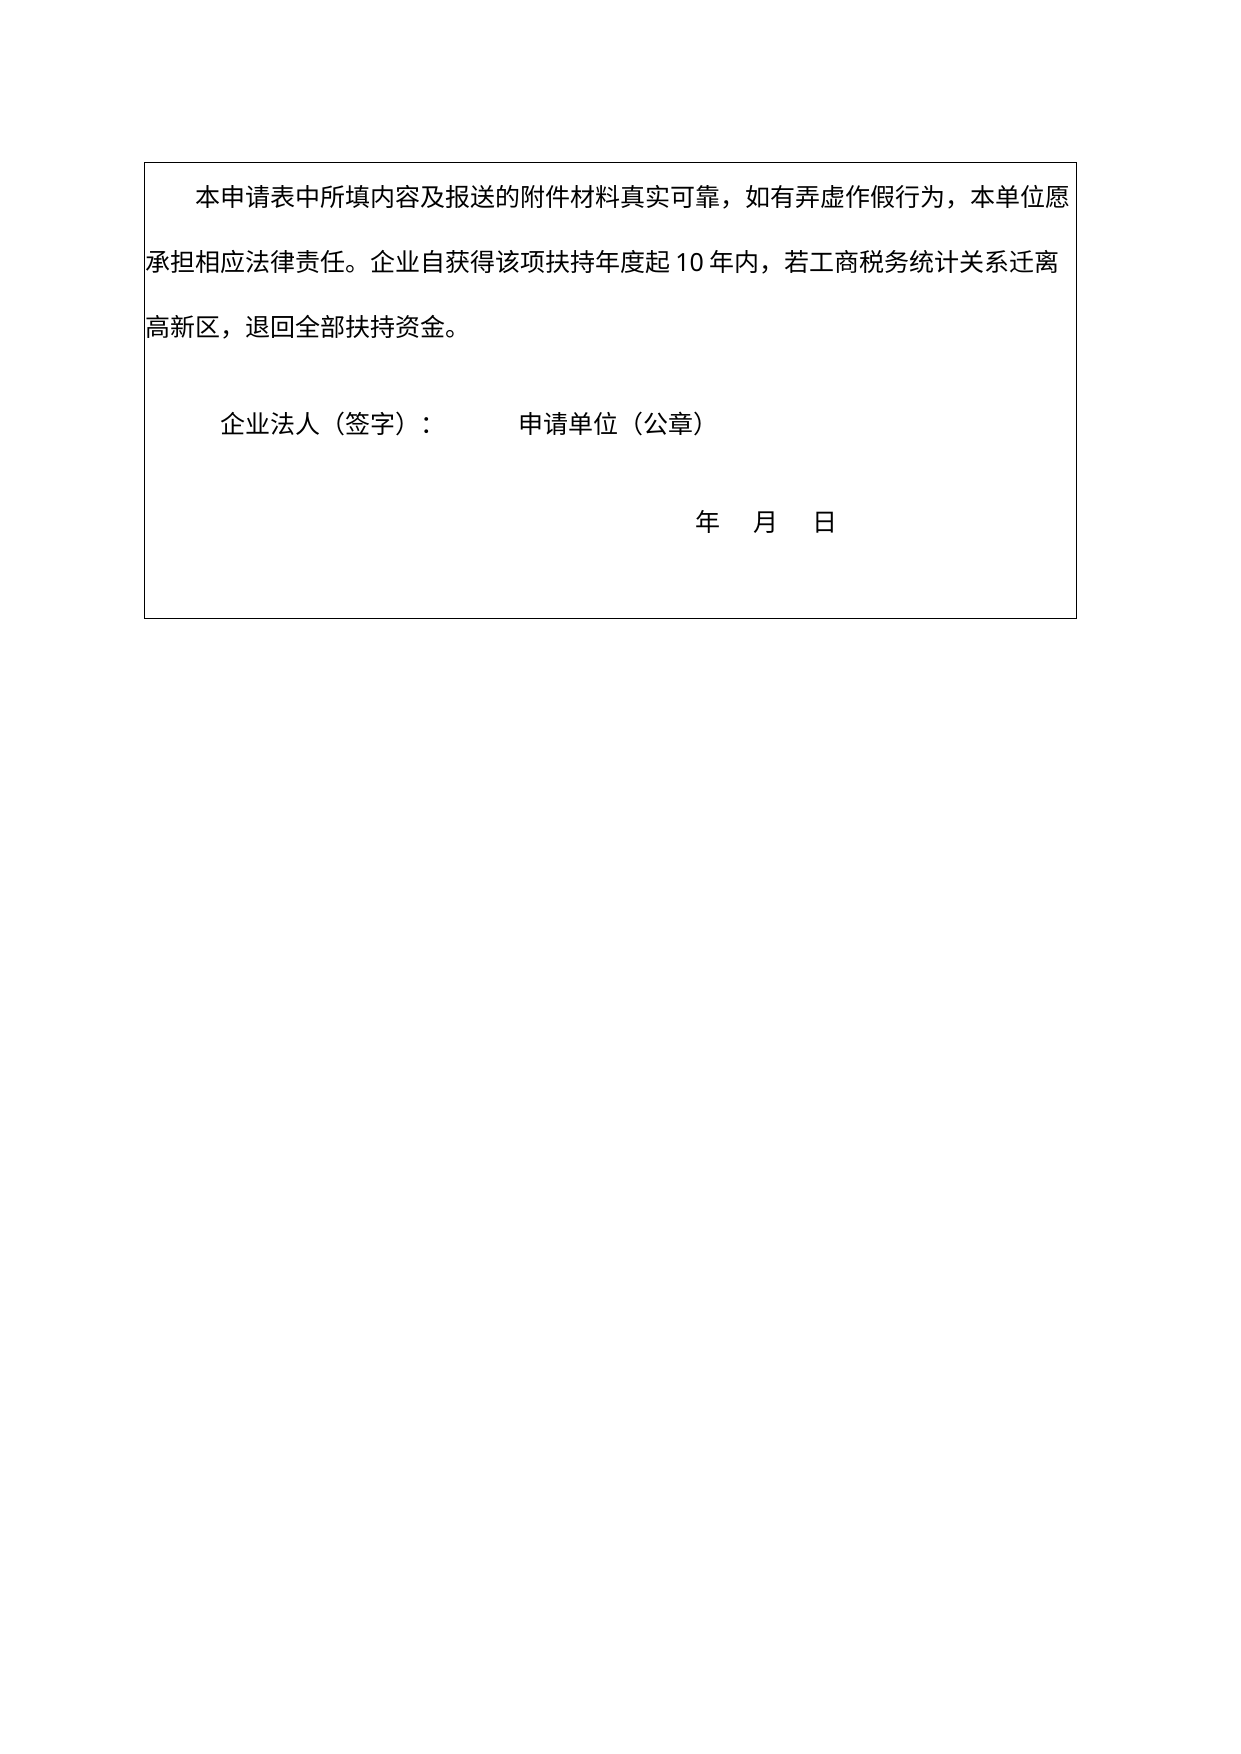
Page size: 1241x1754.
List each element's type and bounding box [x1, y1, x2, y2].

table_cell [145, 163, 1076, 618]
